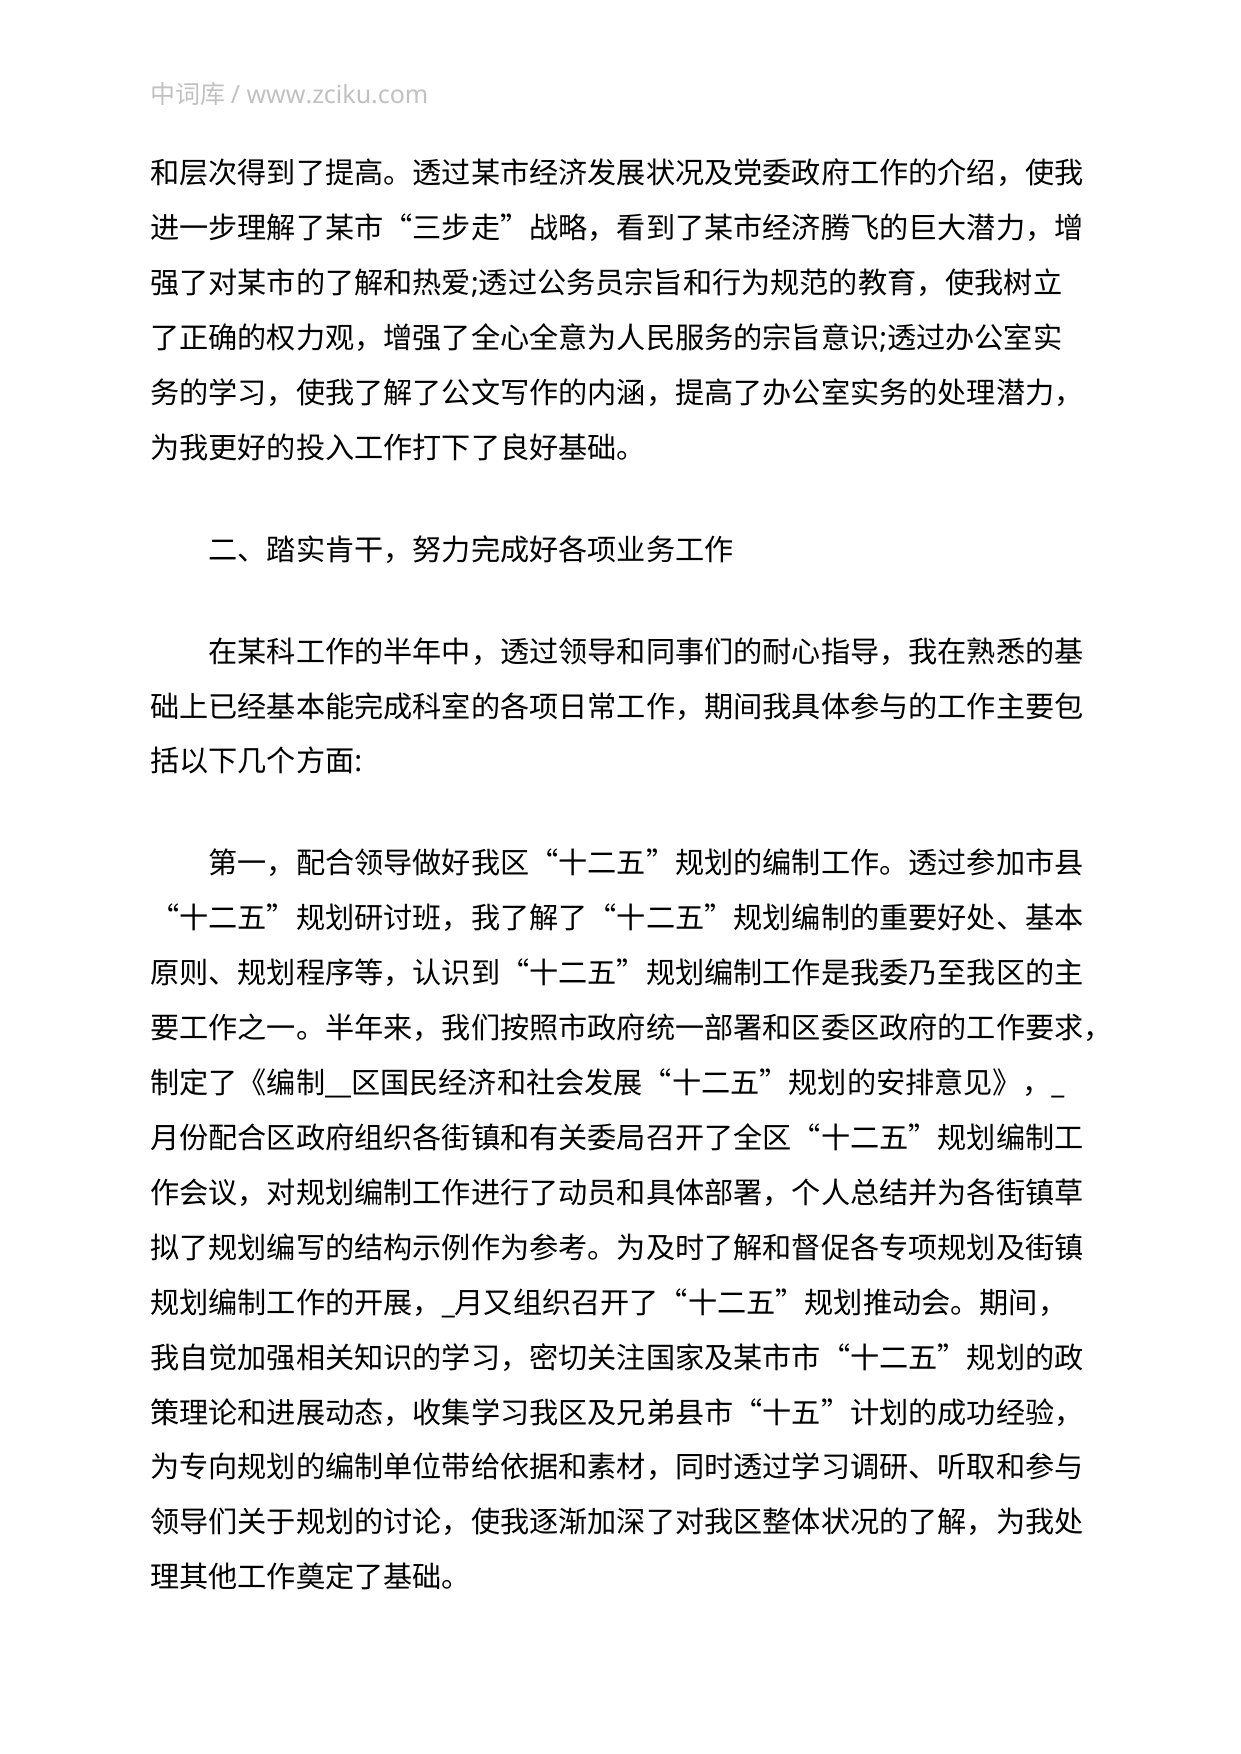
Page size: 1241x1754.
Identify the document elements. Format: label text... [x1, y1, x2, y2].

text 第一，配合领导做好我区“十二五”规划的编制工作。透过参加市县“十二五”规划研讨班，我了解了“十二五”规划编制的重要好处、基本原则、规划程序等，认识到“十二五”规划编制工作是我委乃至我区的主要工作之一。半年来，我们按照市政府统一部署和区委区政府的工作要求，制定了《编制__区国民经济和社会发展“十二五”规划的安排意见》，_月份配合区政府组织各街镇和有关委局召开了全区“十二五”规划编制工作会议，对规划编制工作进行了动员和具体部署，个人总结并为各街镇草拟了规划编写的结构示例作为参考。为及时了解和督促各专项规划及街镇规划编制工作的开展，_月又组织召开了“十二五”规划推动会。期间，我自觉加强相关知识的学习，密切关注国家及某市市“十二五”规划的政策理论和进展动态，收集学习我区及兄弟县市“十五”计划的成功经验，为专向规划的编制单位带给依据和素材，同时透过学习调研、听取和参与领导们关于规划的讨论，使我逐渐加深了对我区整体状况的了解，为我处理其他工作奠定了基础。 [150, 840, 1090, 1596]
text 在某科工作的半年中，透过领导和同事们的耐心指导，我在熟悉的基础上已经基本能完成科室的各项日常工作，期间我具体参与的工作主要包括以下几个方面: [150, 628, 1090, 780]
text 二、踏实肯干，努力完成好各项业务工作 [150, 526, 1090, 569]
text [150, 150, 1090, 467]
